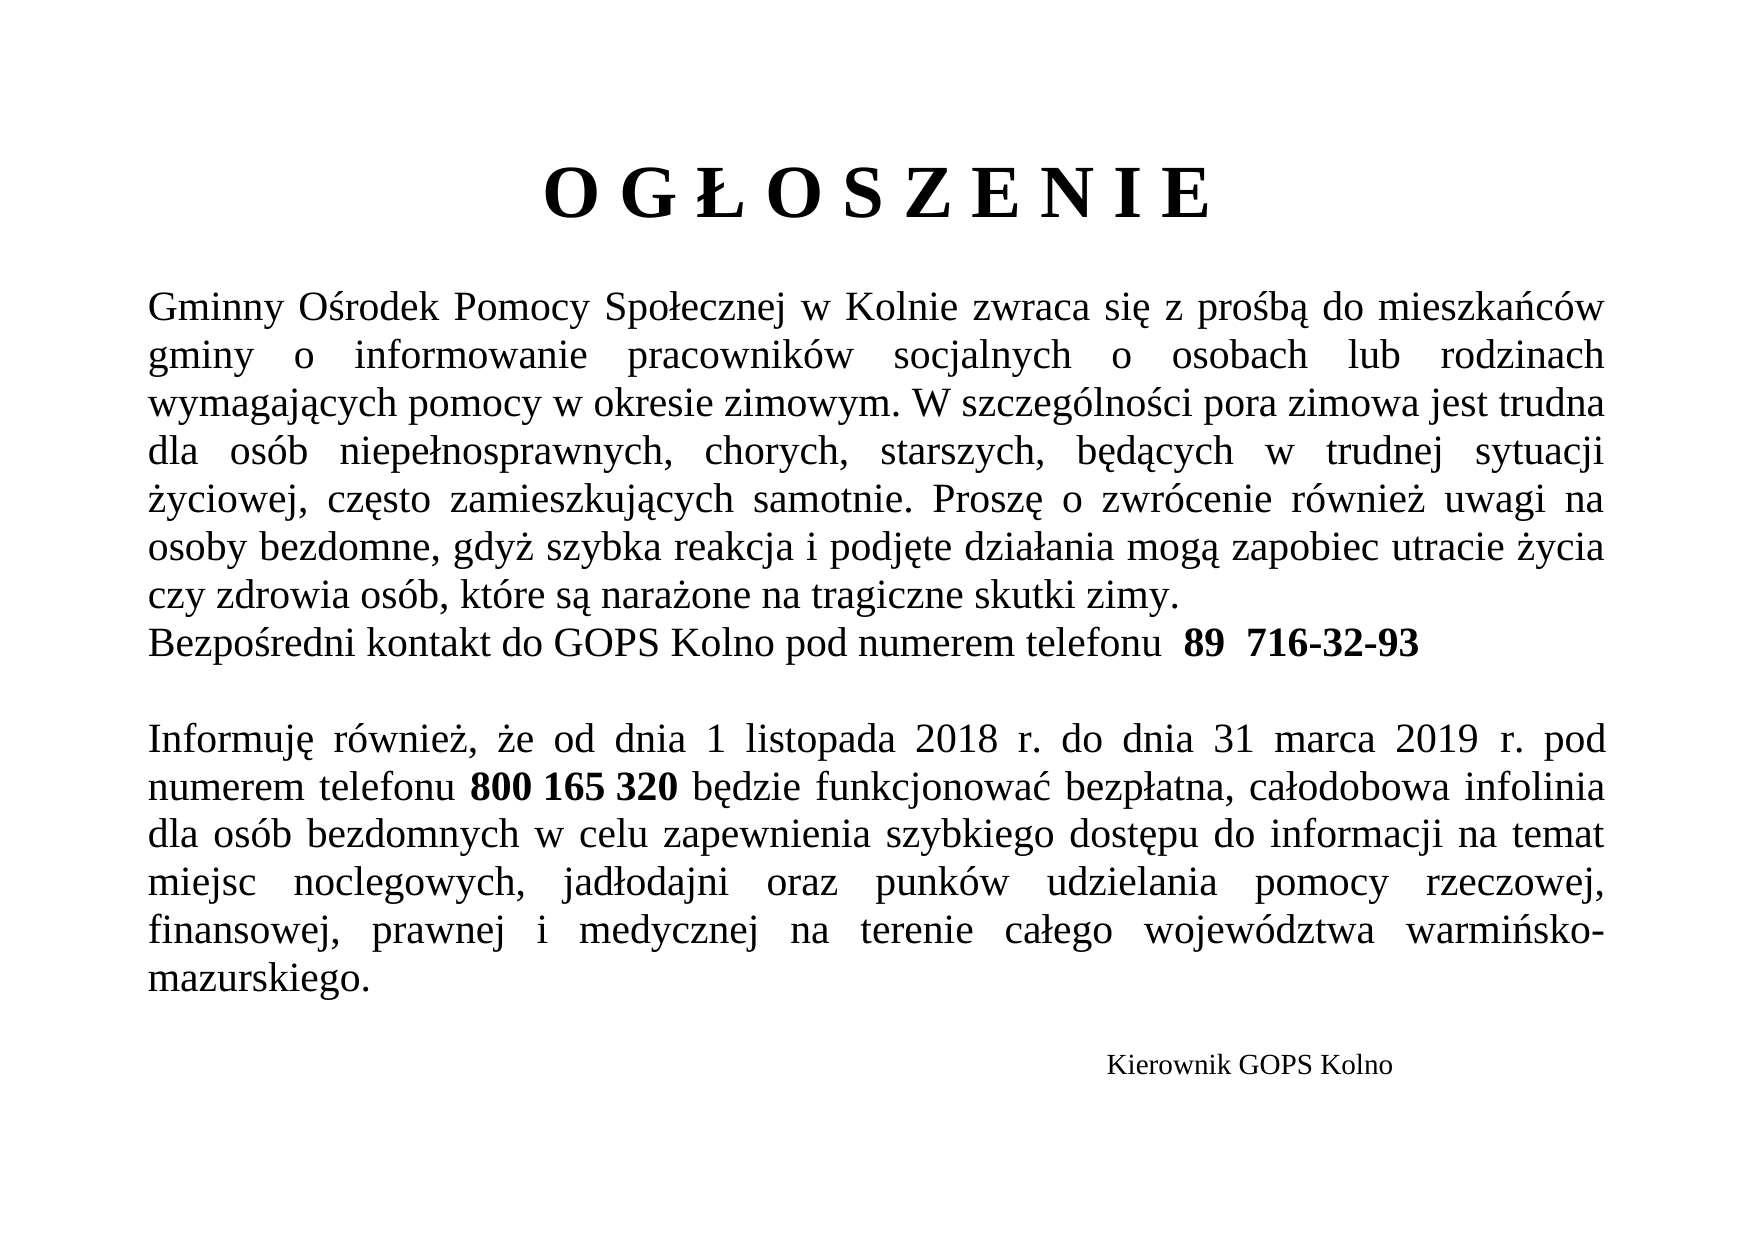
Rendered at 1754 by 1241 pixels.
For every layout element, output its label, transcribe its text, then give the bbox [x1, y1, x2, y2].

text Bezpośredni kontakt do GOPS Kolno pod numerem telefonu 89 716-32-93 [148, 617, 1606, 665]
text O G Ł O S Z E N I E [148, 148, 1606, 234]
text Informuję również, że od dnia 1 listopada 2018 r. do dnia 31 marca 2019 r. pod numerem telefonu 800 165 320 będzie funkcjonować bezpłatna, całodobowa infolinia dla osób bezdomnych w celu zapewnienia szybkiego dostępu do informacji na temat miejsc noclegowych, jadłodajni oraz punków udzielania pomocy rzeczowej, finansowej, prawnej i medycznej na terenie całego województwa warmińsko-mazurskiego. [148, 713, 1606, 1001]
text Kierownik GOPS Kolno [148, 1047, 1606, 1081]
text Gminny Ośrodek Pomocy Społecznej w Kolnie zwraca się z prośbą do mieszkańców gminy o informowanie pracowników socjalnych o osobach lub rodzinach wymagających pomocy w okresie zimowym. W szczególności pora zimowa jest trudna dla osób niepełnosprawnych, chorych, starszych, będących w trudnej sytuacji życiowej, często zamieszkujących samotnie. Proszę o zwrócenie również uwagi na osoby bezdomne, gdyż szybka reakcja i podjęte działania mogą zapobiec utracie życia czy zdrowia osób, które są narażone na tragiczne skutki zimy. [148, 282, 1606, 617]
